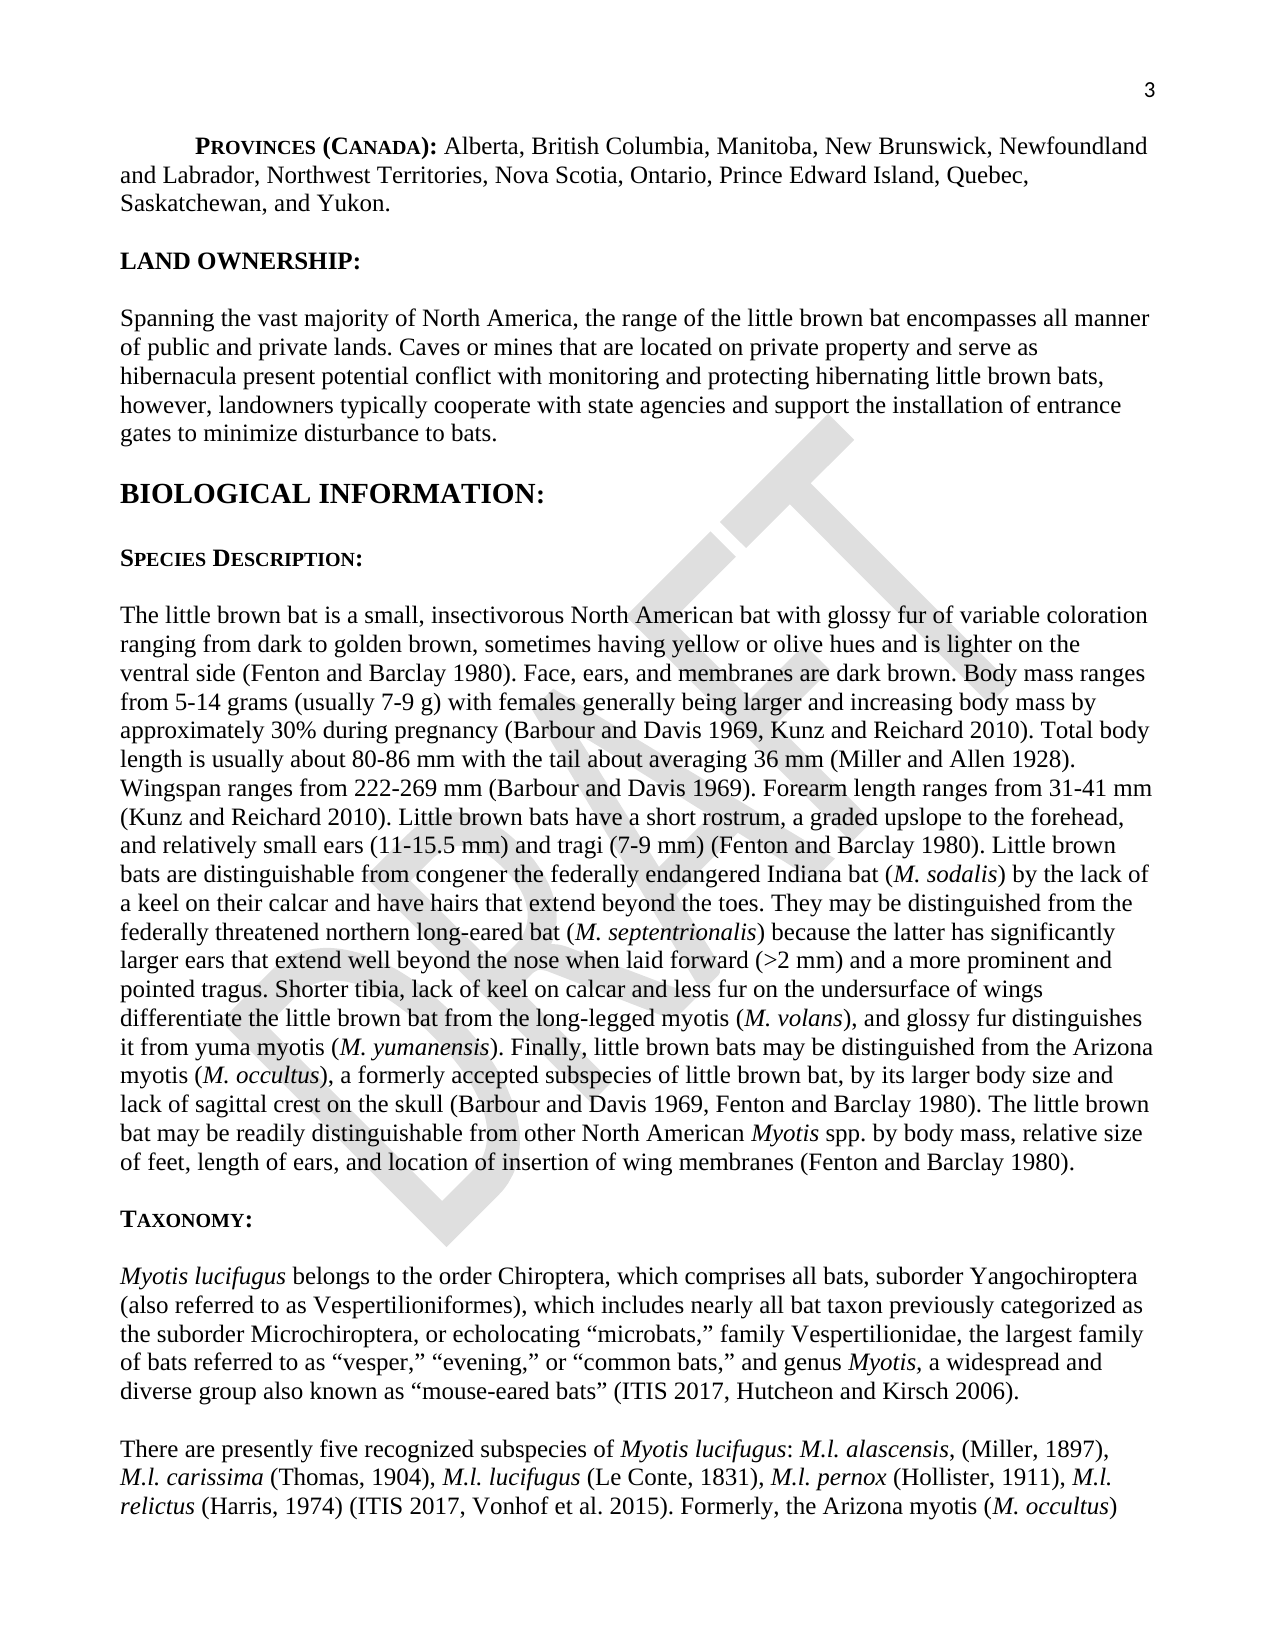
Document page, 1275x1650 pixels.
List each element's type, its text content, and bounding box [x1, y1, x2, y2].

text Land Ownership: [120, 246, 1155, 275]
text Taxonomy: [120, 1204, 1155, 1232]
text The little brown bat is a small, insectivorous North American bat with glossy fur of variable coloration ranging from dark to golden brown, sometimes having yellow or olive hues and is lighter on the ventral side (Fenton and Barclay 1980). Face, ears, and membranes are dark brown. Body mass ranges from 5-14 grams (usually 7-9 g) with females generally being larger and increasing body mass by approximately 30% during pregnancy (Barbour and Davis 1969, Kunz and Reichard 2010). Total body length is usually about 80-86 mm with the tail about averaging 36 mm (Miller and Allen 1928). Wingspan ranges from 222-269 mm (Barbour and Davis 1969). Forearm length ranges from 31-41 mm (Kunz and Reichard 2010). Little brown bats have a short rostrum, a graded upslope to the forehead, and relatively small ears (11-15.5 mm) and tragi (7-9 mm) (Fenton and Barclay 1980). Little brown bats are distinguishable from congener the federally endangered Indiana bat (M. sodalis) by the lack of a keel on their calcar and have hairs that extend beyond the toes. They may be distinguished from the federally threatened northern long-eared bat (M. septentrionalis) because the latter has significantly larger ears that extend well beyond the nose when laid forward (>2 mm) and a more prominent and pointed tragus. Shorter tibia, lack of keel on calcar and less fur on the undersurface of wings differentiate the little brown bat from the long-legged myotis (M. volans), and glossy fur distinguishes it from yuma myotis (M. yumanensis). Finally, little brown bats may be distinguished from the Arizona myotis (M. occultus), a formerly accepted subspecies of little brown bat, by its larger body size and lack of sagittal crest on the skull (Barbour and Davis 1969, Fenton and Barclay 1980). The little brown bat may be readily distinguishable from other North American Myotis spp. by body mass, relative size of feet, length of ears, and location of insertion of wing membranes (Fenton and Barclay 1980). [120, 601, 1155, 1176]
text Myotis lucifugus belongs to the order Chiroptera, which comprises all bats, suborder Yangochiroptera (also referred to as Vespertilioniformes), which includes nearly all bat taxon previously categorized as the suborder Microchiroptera, or echolocating “microbats,” family Vespertilionidae, the largest family of bats referred to as “vesper,” “evening,” or “common bats,” and genus Myotis, a widespread and diverse group also known as “mouse-eared bats” (ITIS 2017, Hutcheon and Kirsch 2006). [120, 1261, 1155, 1405]
text Biological information: [120, 476, 1155, 509]
text Spanning the vast majority of North America, the range of the little brown bat encompasses all manner of public and private lands. Caves or mines that are located on private property and serve as hibernacula present potential conflict with monitoring and protecting hibernating little brown bats, however, landowners typically cooperate with state agencies and support the installation of entrance gates to minimize disturbance to bats. [120, 303, 1155, 447]
text Species Description: [120, 543, 1155, 572]
text Provinces (Canada): Alberta, British Columbia, Manitoba, New Brunswick, Newfoundland and Labrador, Northwest Territories, Nova Scotia, Ontario, Prince Edward Island, Quebec, Saskatchewan, and Yukon. [120, 131, 1155, 217]
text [120, 1434, 1155, 1520]
